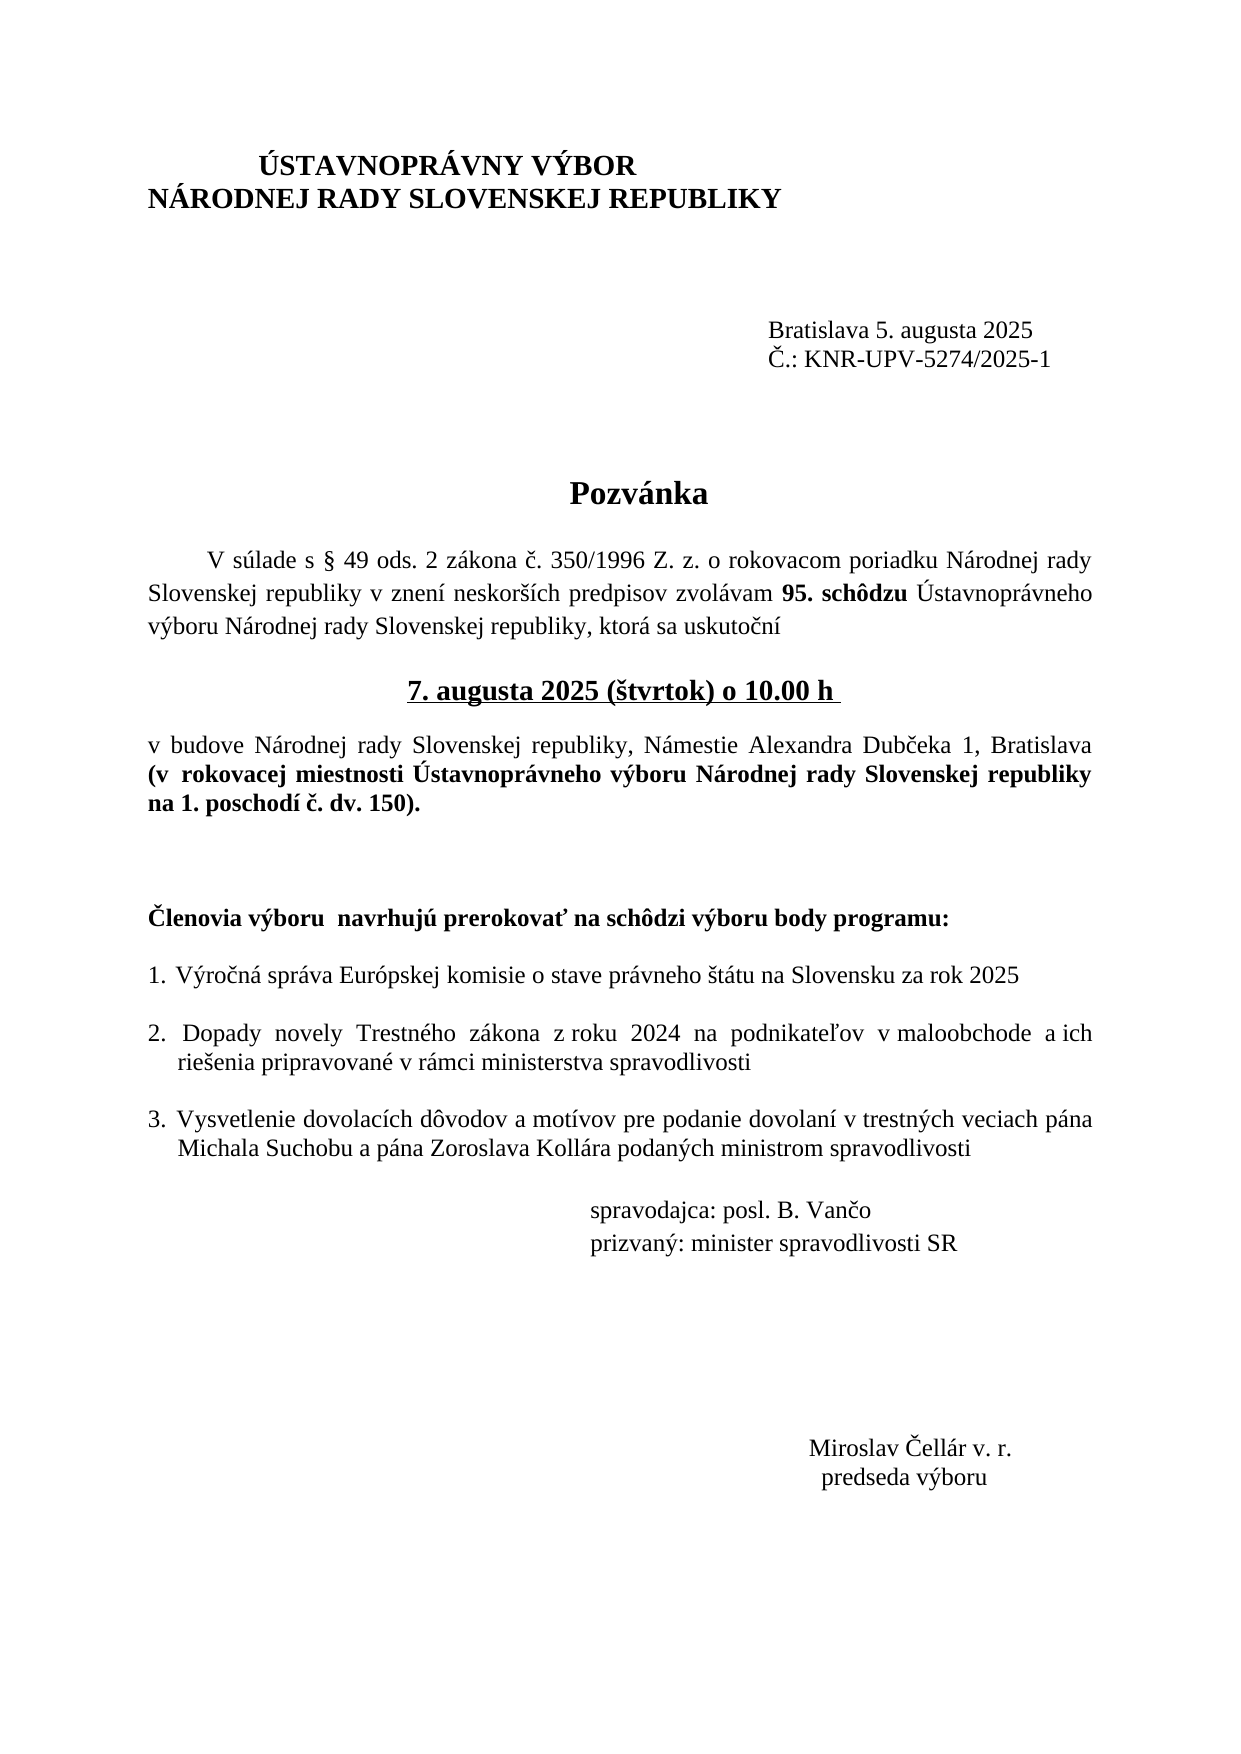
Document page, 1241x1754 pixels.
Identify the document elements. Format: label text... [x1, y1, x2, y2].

text Č.: KNR-UPV-5274/2025-1 [768, 344, 1093, 373]
list Vysvetlenie dovolacích dôvodov a motívov pre podanie dovolaní v trestných veciach pána Michala Suchobu a pána Zoroslava Kollára podaných ministrom spravodlivosti [148, 1104, 1093, 1162]
text 7. augusta 2025 (štvrtok) o 10.00 h [148, 673, 1093, 706]
list spravodajca: posl. B. Vančo [518, 1195, 1093, 1223]
list Výročná správa Európskej komisie o stave právneho štátu na Slovensku za rok 2025 [148, 961, 1093, 989]
text Pozvánka [185, 473, 1093, 512]
list prizvaný: minister spravodlivosti SR [554, 1228, 1093, 1257]
text V súlade s § 49 ods. 2 zákona č. 350/1996 Z. z. o rokovacom poriadku Národnej rady Slovenskej republiky v znení neskorších predpisov zvolávam 95. schôdzu Ústavnoprávneho výboru Národnej rady Slovenskej republiky, ktorá sa uskutoční [148, 545, 1093, 639]
text ÚSTAVNOPRÁVNY VÝBOR [236, 148, 1093, 181]
list Dopady novely Trestného zákona z roku 2024 na podnikateľov v maloobchode a ich riešenia pripravované v rámci ministerstva spravodlivosti [148, 1018, 1093, 1076]
text NÁRODNEJ RADY SLOVENSKEJ REPUBLIKY [148, 181, 1093, 215]
text Členovia výboru navrhujú prerokovať na schôdzi výboru body programu: [148, 903, 1093, 932]
text Miroslav Čellár v. r. [709, 1433, 1093, 1462]
text v budove Národnej rady Slovenskej republiky, Námestie Alexandra Dubčeka 1, Bratislava (v rokovacej miestnosti Ústavnoprávneho výboru Národnej rady Slovenskej republiky na 1. poschodí č. dv. 150). [148, 730, 1093, 817]
text Bratislava 5. augusta 2025 [768, 315, 1093, 344]
text predseda výboru [709, 1462, 1093, 1491]
